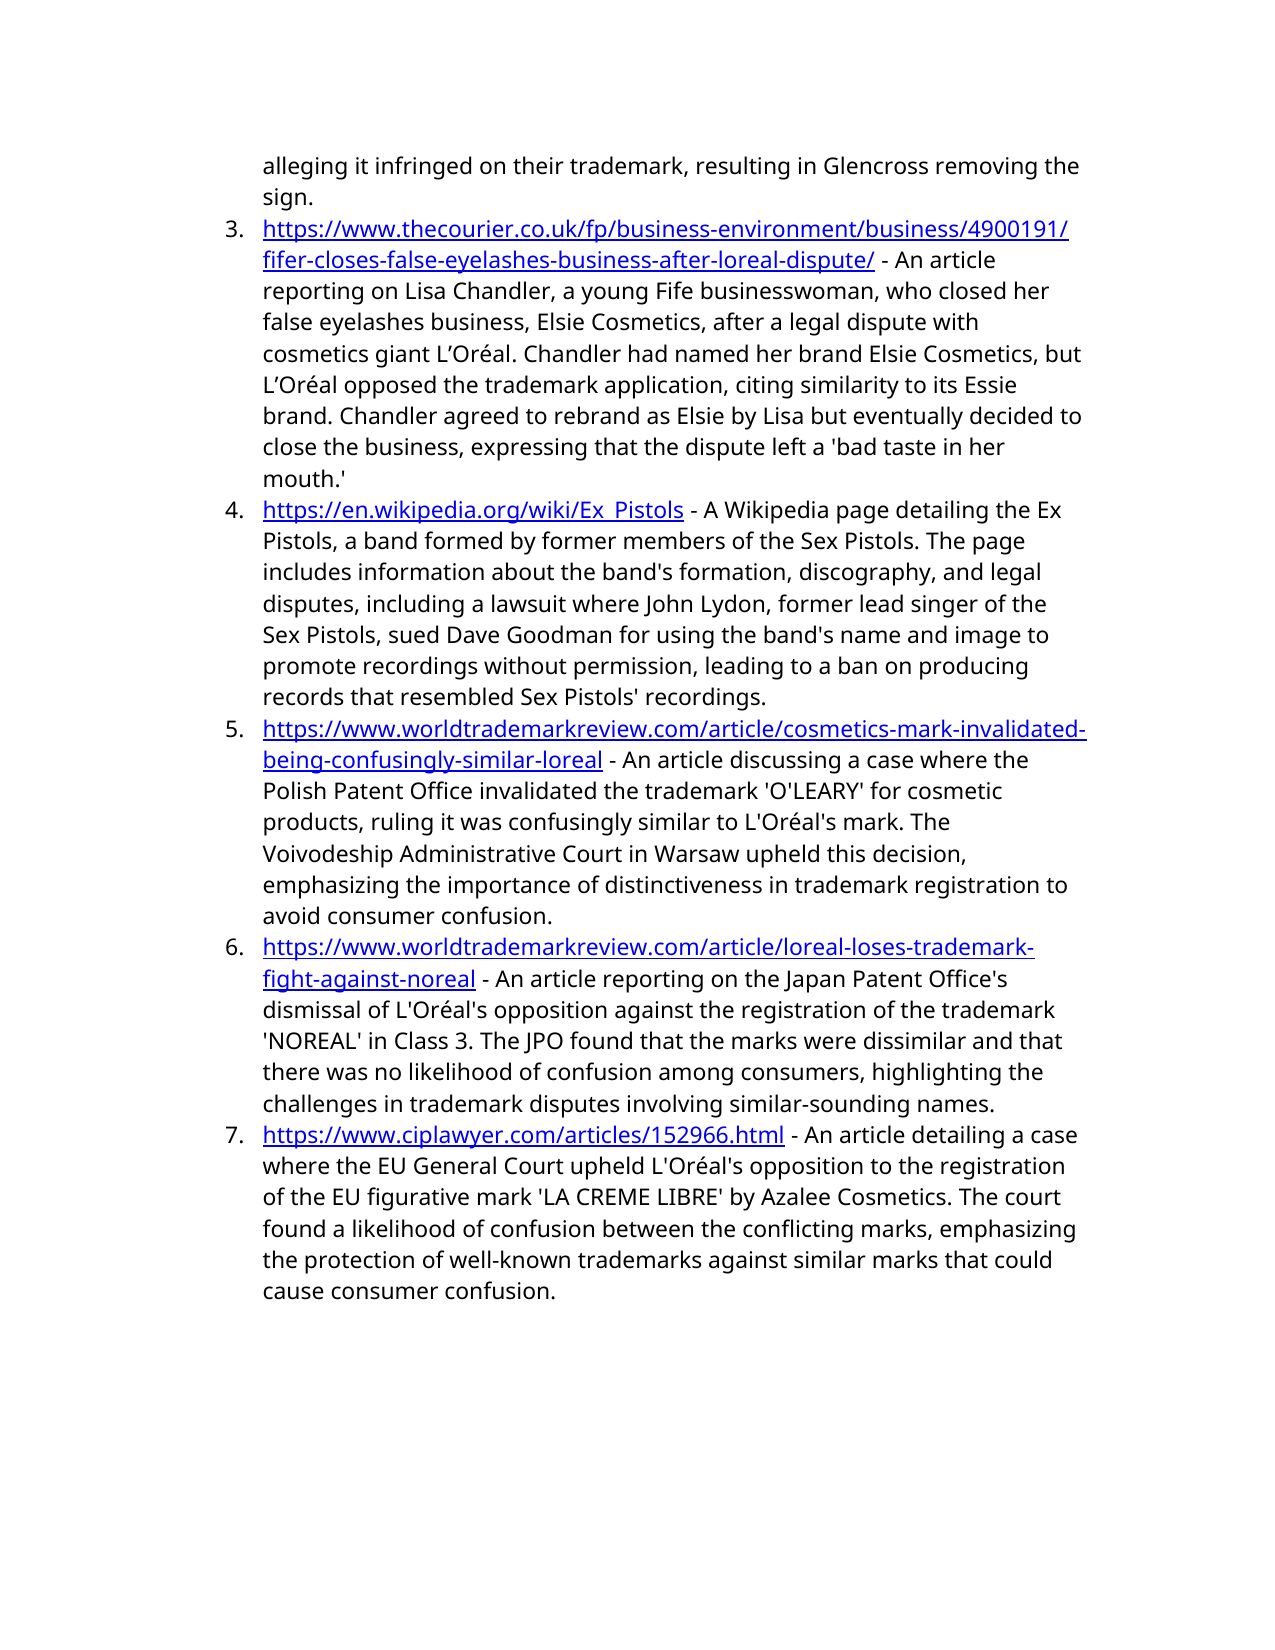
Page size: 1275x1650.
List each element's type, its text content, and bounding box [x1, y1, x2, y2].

list https://www.ciplawyer.com/articles/152966.html - An article detailing a case where the EU General Court upheld L'Oréal's opposition to the registration of the EU figurative mark 'LA CREME LIBRE' by Azalee Cosmetics. The court found a likelihood of confusion between the conflicting marks, emphasizing the protection of well-known trademarks against similar marks that could cause consumer confusion. [225, 1119, 1087, 1306]
list https://www.worldtrademarkreview.com/article/loreal-loses-trademark-fight-against-noreal - An article reporting on the Japan Patent Office's dismissal of L'Oréal's opposition against the registration of the trademark 'NOREAL' in Class 3. The JPO found that the marks were dissimilar and that there was no likelihood of confusion among consumers, highlighting the challenges in trademark disputes involving similar-sounding names. [225, 931, 1087, 1119]
list https://en.wikipedia.org/wiki/Ex_Pistols - A Wikipedia page detailing the Ex Pistols, a band formed by former members of the Sex Pistols. The page includes information about the band's formation, discography, and legal disputes, including a lawsuit where John Lydon, former lead singer of the Sex Pistols, sued Dave Goodman for using the band's name and image to promote recordings without permission, leading to a ban on producing records that resembled Sex Pistols' recordings. [225, 494, 1087, 712]
list https://www.worldtrademarkreview.com/article/cosmetics-mark-invalidated-being-confusingly-similar-loreal - An article discussing a case where the Polish Patent Office invalidated the trademark 'O'LEARY' for cosmetic products, ruling it was confusingly similar to L'Oréal's mark. The Voivodeship Administrative Court in Warsaw upheld this decision, emphasizing the importance of distinctiveness in trademark registration to avoid consumer confusion. [225, 712, 1087, 931]
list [225, 150, 1087, 212]
list https://www.thecourier.co.uk/fp/business-environment/business/4900191/fifer-closes-false-eyelashes-business-after-loreal-dispute/ - An article reporting on Lisa Chandler, a young Fife businesswoman, who closed her false eyelashes business, Elsie Cosmetics, after a legal dispute with cosmetics giant L’Oréal. Chandler had named her brand Elsie Cosmetics, but L’Oréal opposed the trademark application, citing similarity to its Essie brand. Chandler agreed to rebrand as Elsie by Lisa but eventually decided to close the business, expressing that the dispute left a 'bad taste in her mouth.' [225, 212, 1087, 494]
